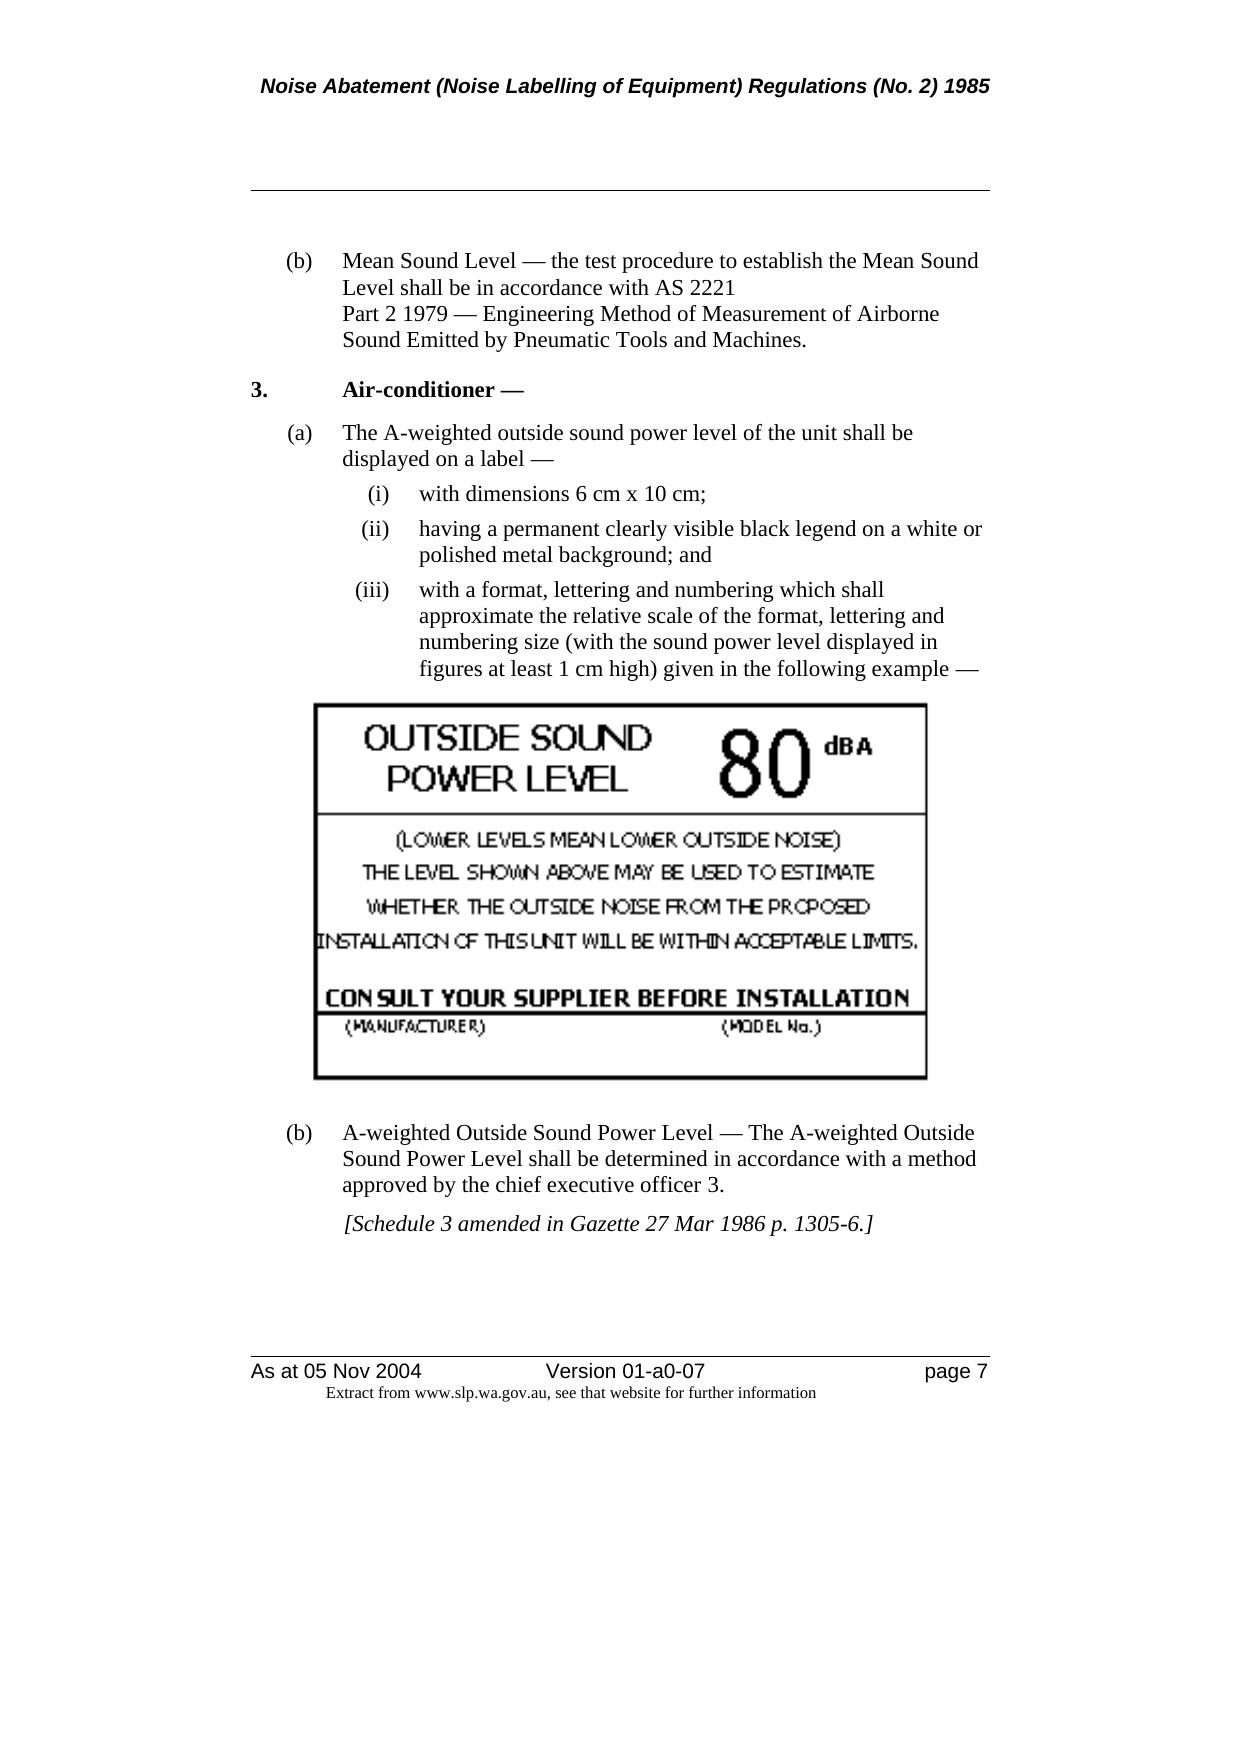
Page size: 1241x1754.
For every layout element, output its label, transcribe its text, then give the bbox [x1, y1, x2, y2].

picture [282, 681, 958, 1102]
text (b) Mean Sound Level — the test procedure to establish the Mean Sound Level shall be in accordance with AS 2221 Part 2 1979 — Engineering Method of Measurement of Airborne Sound Emitted by Pneumatic Tools and Machines. [251, 247, 990, 353]
text (b) A-weighted Outside Sound Power Level — The A-weighted Outside Sound Power Level shall be determined in accordance with a method approved by the chief executive officer 3. [251, 1118, 990, 1198]
text (iii) with a format, lettering and numbering which shall approximate the relative scale of the format, lettering and numbering size (with the sound power level displayed in figures at least 1 cm high) given in the following example — [251, 576, 990, 681]
text [Schedule 3 amended in Gazette 27 Mar 1986 p. 1305-6.] [251, 1210, 990, 1236]
subtitle 3. Air-conditioner — [251, 376, 990, 402]
text (i) with dimensions 6 cm x 10 cm; [251, 480, 990, 506]
text (a) The A-weighted outside sound power level of the unit shall be displayed on a label — [251, 419, 990, 472]
text (ii) having a permanent clearly visible black legend on a white or polished metal background; and [251, 514, 990, 567]
